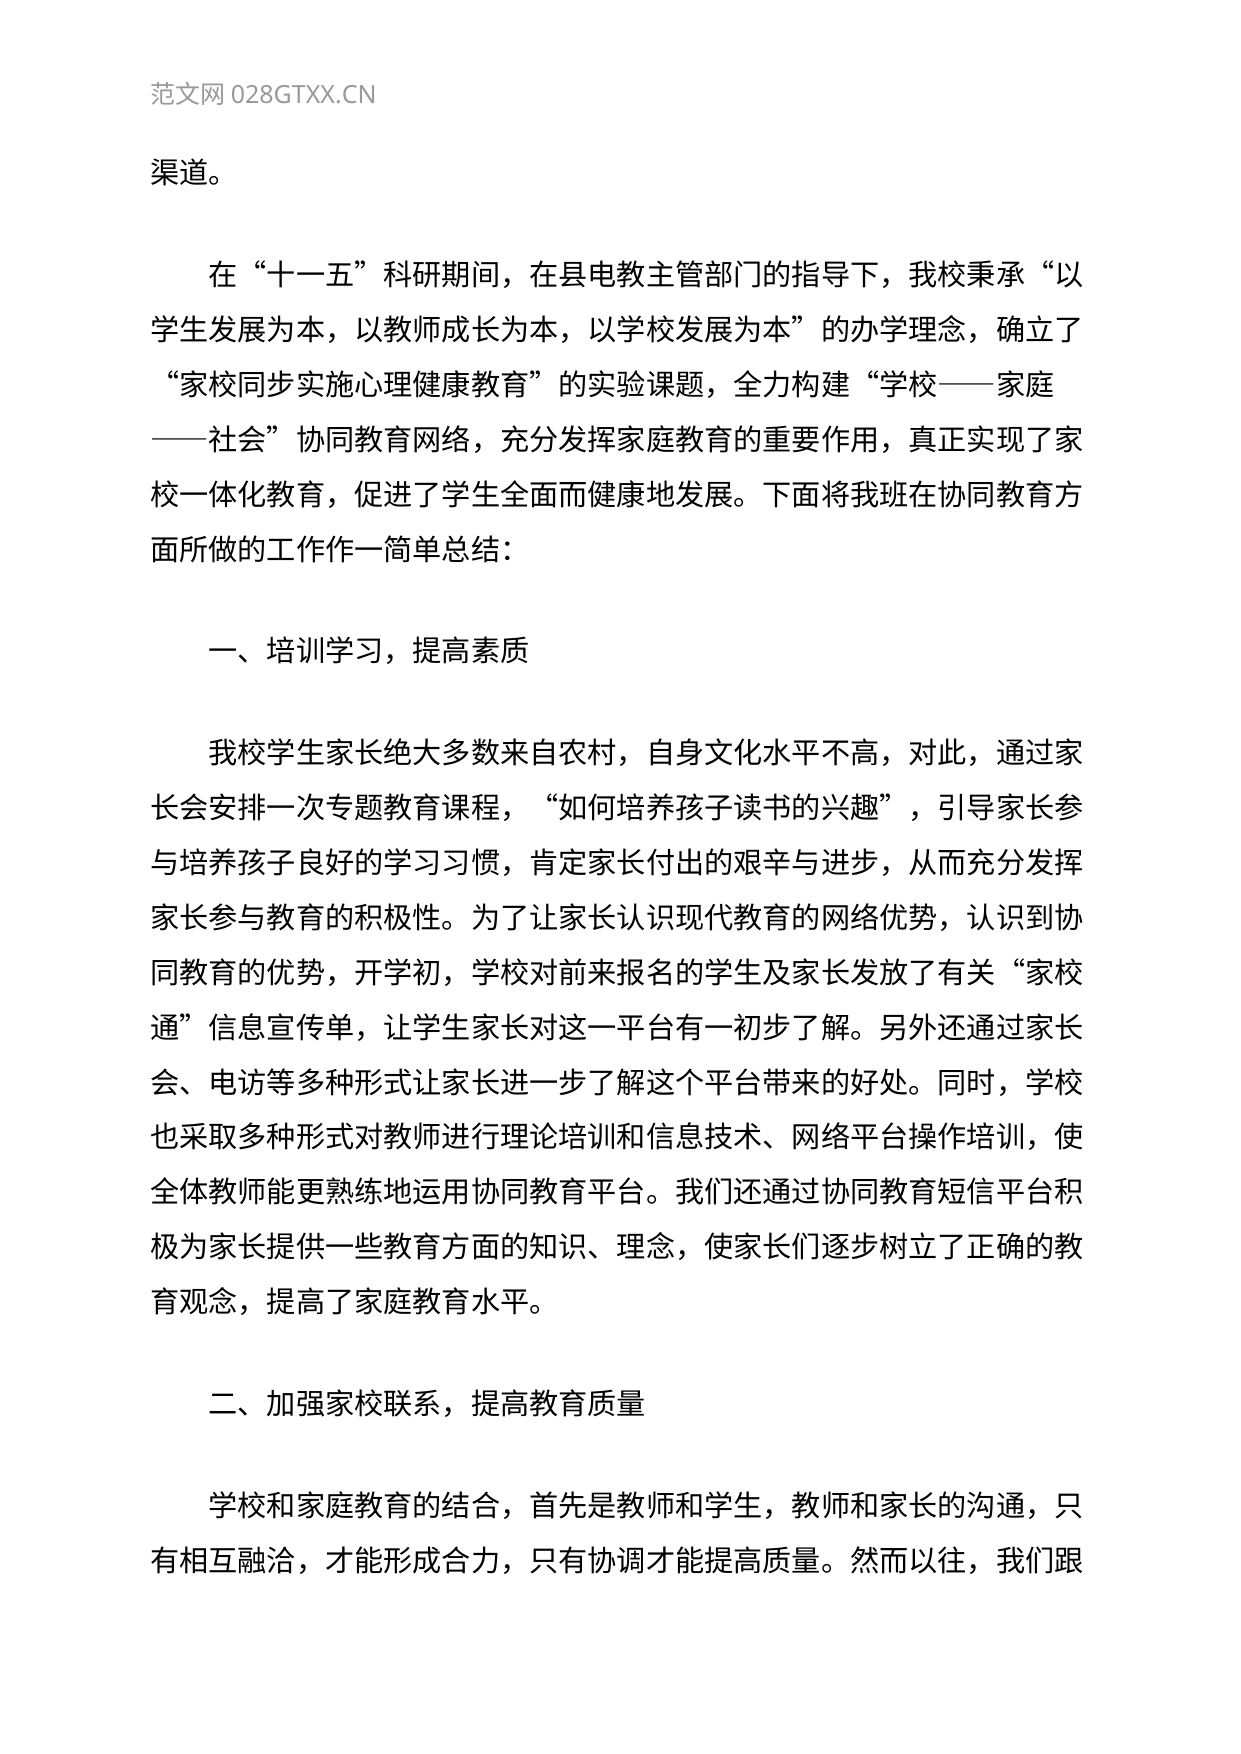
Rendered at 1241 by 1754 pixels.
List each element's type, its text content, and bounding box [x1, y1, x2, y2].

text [150, 1482, 1090, 1579]
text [150, 150, 1090, 192]
text 我校学生家长绝大多数来自农村，自身文化水平不高，对此，通过家长会安排一次专题教育课程，“如何培养孩子读书的兴趣”，引导家长参与培养孩子良好的学习习惯，肯定家长付出的艰辛与进步，从而充分发挥家长参与教育的积极性。为了让家长认识现代教育的网络优势，认识到协同教育的优势，开学初，学校对前来报名的学生及家长发放了有关“家校通”信息宣传单，让学生家长对这一平台有一初步了解。另外还通过家长会、电访等多种形式让家长进一步了解这个平台带来的好处。同时，学校也采取多种形式对教师进行理论培训和信息技术、网络平台操作培训，使全体教师能更熟练地运用协同教育平台。我们还通过协同教育短信平台积极为家长提供一些教育方面的知识、理念，使家长们逐步树立了正确的教育观念，提高了家庭教育水平。 [150, 730, 1090, 1321]
text 二、加强家校联系，提高教育质量 [150, 1381, 1090, 1423]
text 一、培训学习，提高素质 [150, 628, 1090, 670]
text 在“十一五”科研期间，在县电教主管部门的指导下，我校秉承“以学生发展为本，以教师成长为本，以学校发展为本”的办学理念，确立了“家校同步实施心理健康教育”的实验课题，全力构建“学校——家庭——社会”协同教育网络，充分发挥家庭教育的重要作用，真正实现了家校一体化教育，促进了学生全面而健康地发展。下面将我班在协同教育方面所做的工作作一简单总结： [150, 252, 1090, 568]
